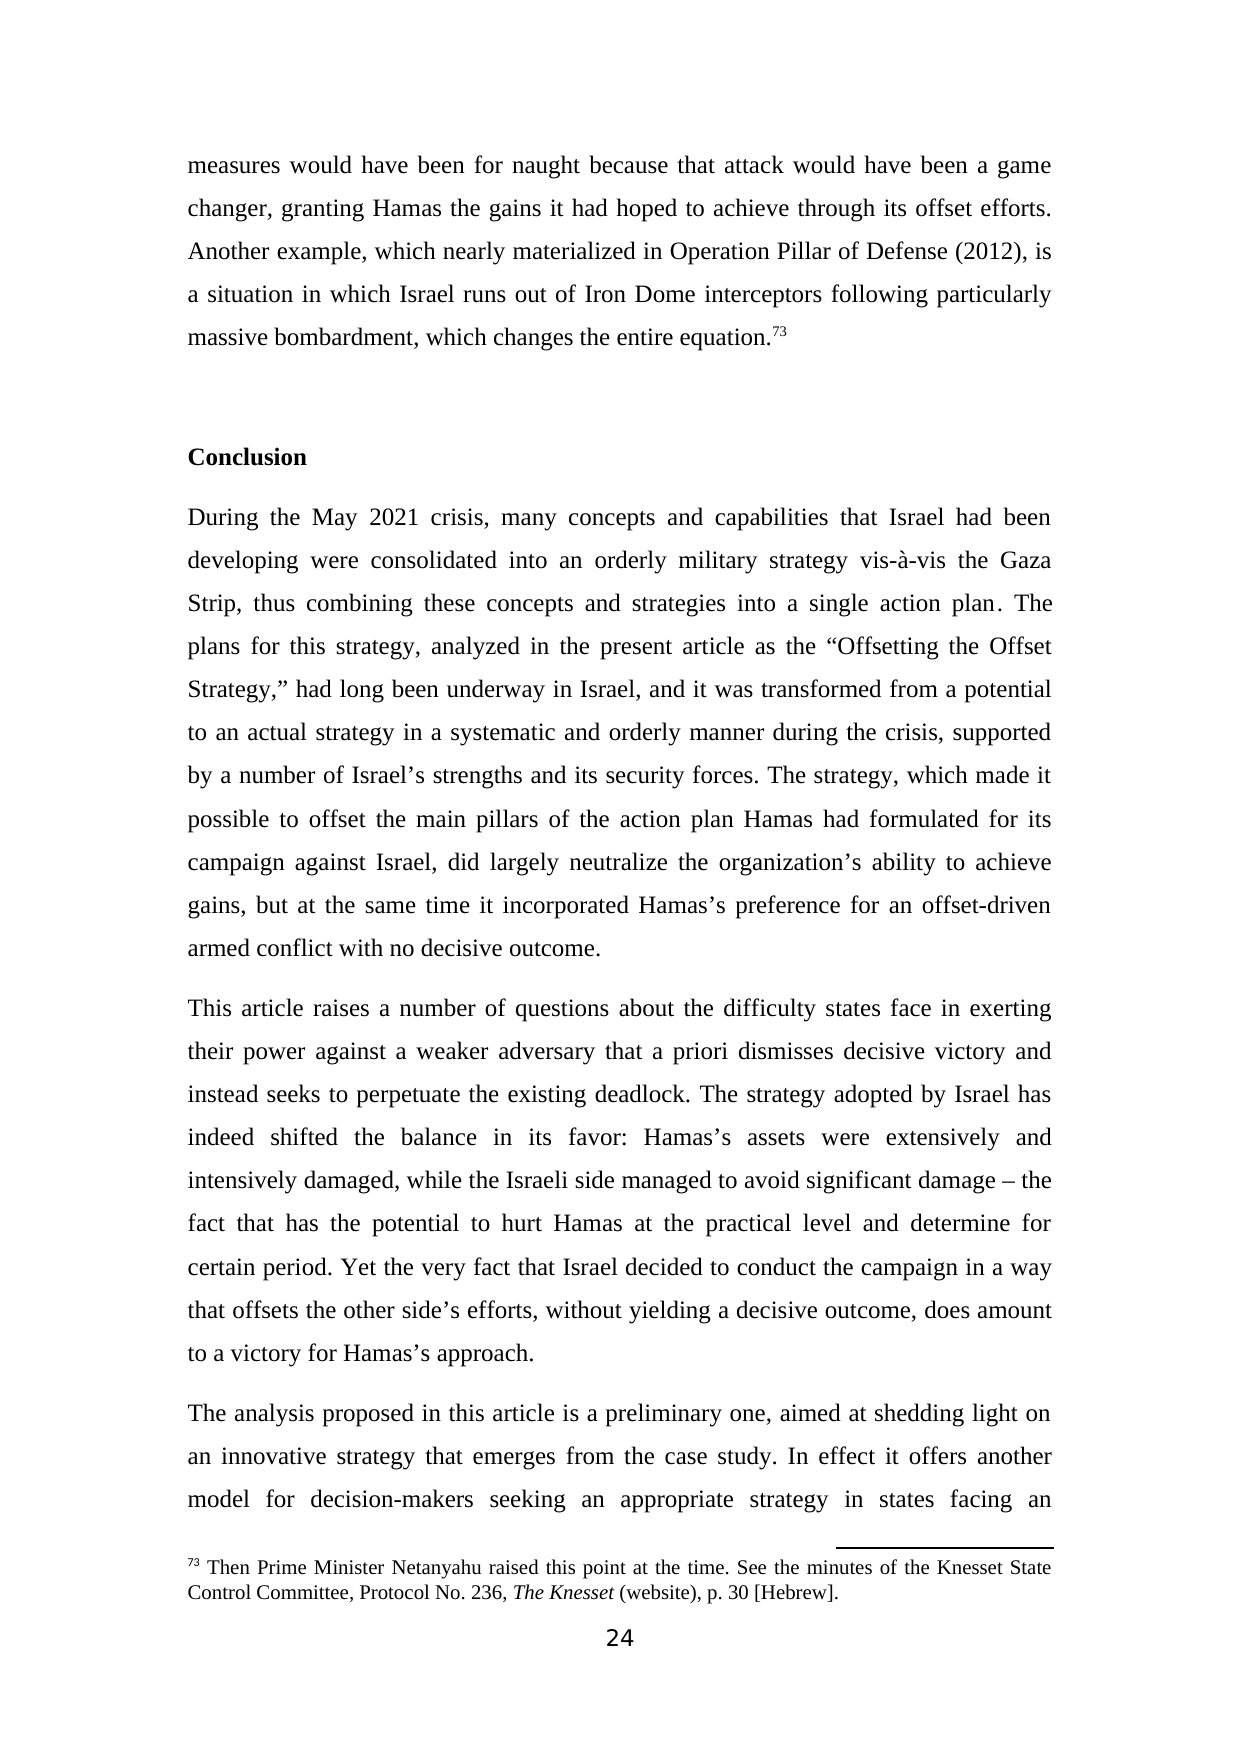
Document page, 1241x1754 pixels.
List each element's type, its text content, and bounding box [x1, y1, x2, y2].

text During the May 2021 crisis, many concepts and capabilities that Israel had been developing were consolidated into an orderly military strategy vis-à-vis the Gaza Strip, thus combining these concepts and strategies into a single action plan. The plans for this strategy, analyzed in the present article as the “Offsetting the Offset Strategy,” had long been underway in Israel, and it was transformed from a potential to an actual strategy in a systematic and orderly manner during the crisis, supported by a number of Israel’s strengths and its security forces. The strategy, which made it possible to offset the main pillars of the action plan Hamas had formulated for its campaign against Israel, did largely neutralize the organization’s ability to achieve gains, but at the same time it incorporated Hamas’s preference for an offset-driven armed conflict with no decisive outcome. [187, 502, 1053, 962]
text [187, 150, 1053, 351]
text This article raises a number of questions about the difficulty states face in exerting their power against a weaker adversary that a priori dismisses decisive victory and instead seeks to perpetuate the existing deadlock. The strategy adopted by Israel has indeed shifted the balance in its favor: Hamas’s assets were extensively and intensively damaged, while the Israeli side managed to avoid significant damage – the fact that has the potential to hurt Hamas at the practical level and determine for certain period. Yet the very fact that Israel decided to conduct the campaign in a way that offsets the other side’s efforts, without yielding a decisive outcome, does amount to a victory for Hamas’s approach. [187, 993, 1053, 1367]
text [187, 1398, 1053, 1513]
text Conclusion [187, 442, 1053, 471]
